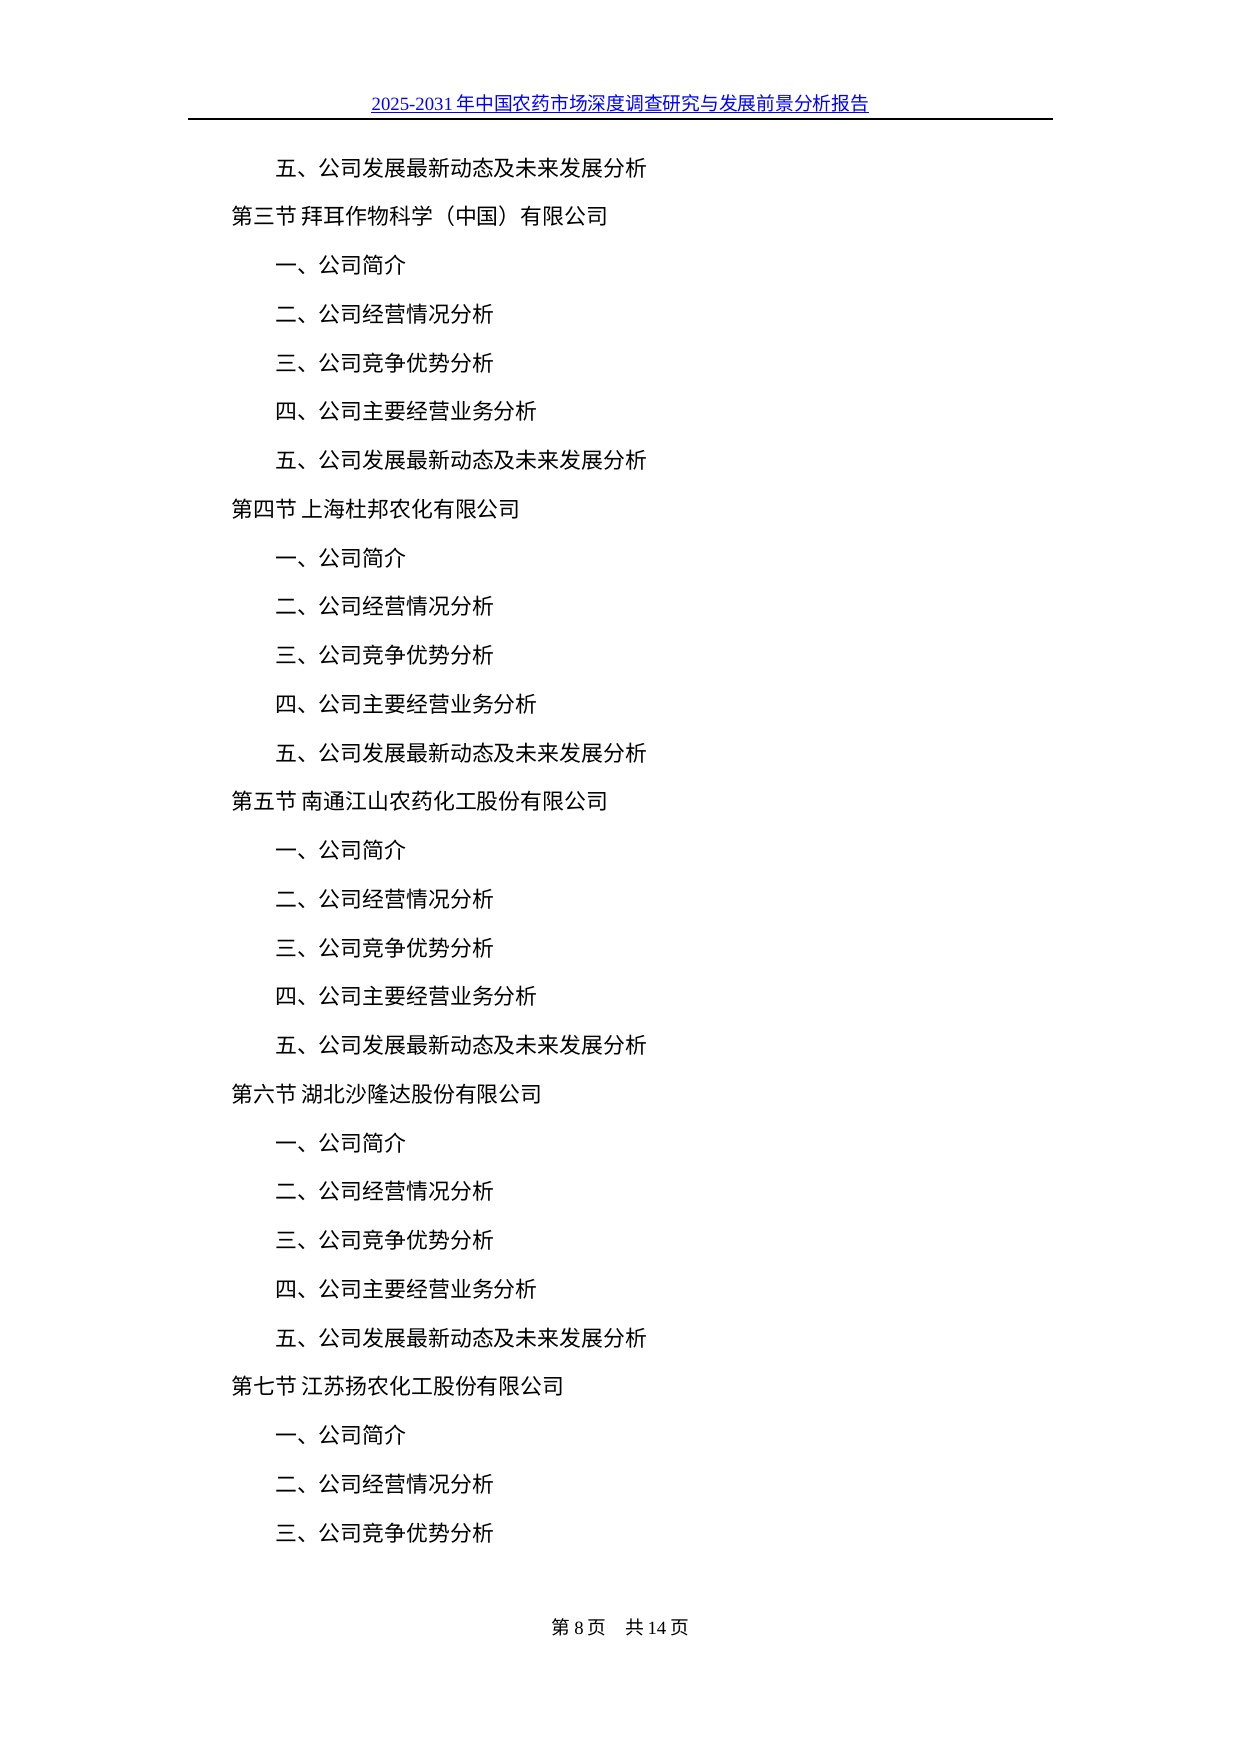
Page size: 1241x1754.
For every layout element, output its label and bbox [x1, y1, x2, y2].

text [187, 150, 1053, 1548]
